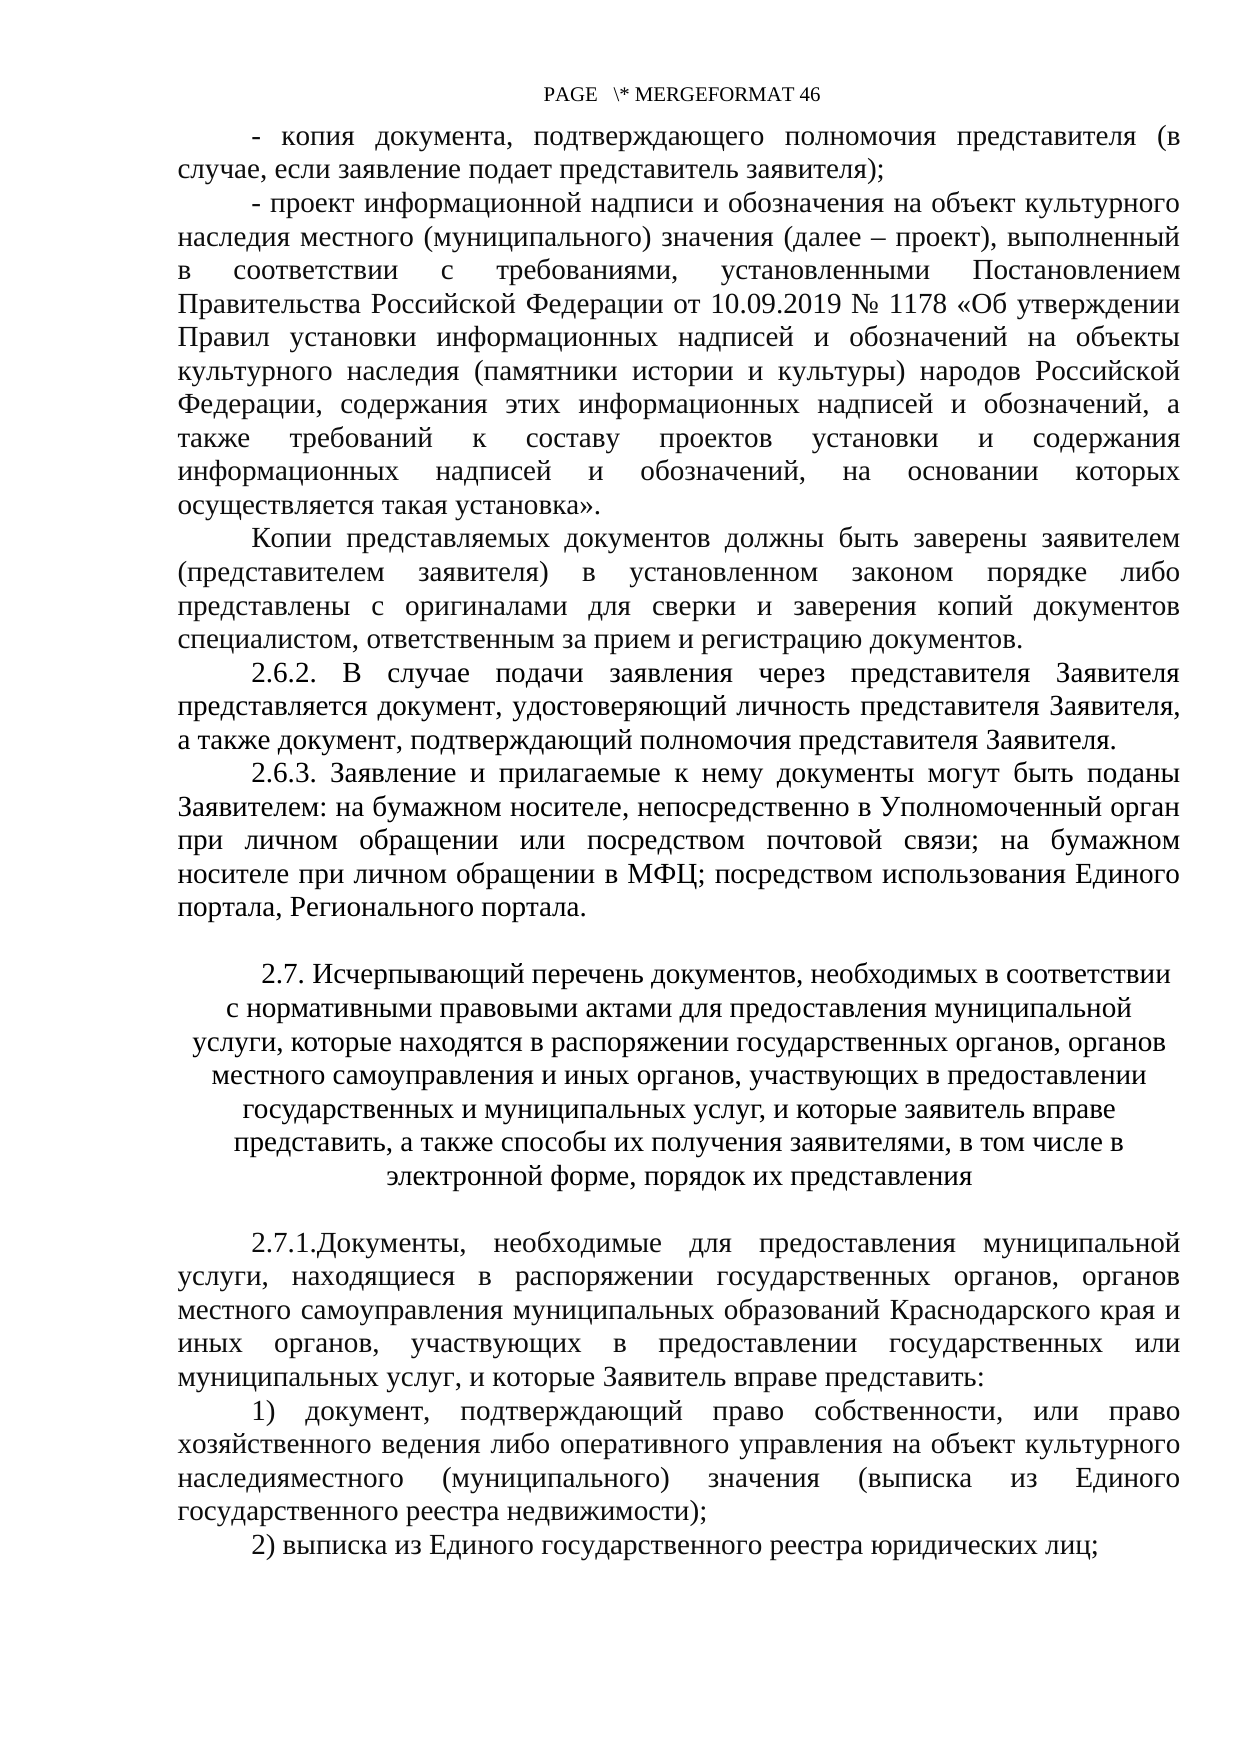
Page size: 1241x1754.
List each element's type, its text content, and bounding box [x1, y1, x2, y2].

text 2.6.2. В случае подачи заявления через представителя Заявителя представляется документ, удостоверяющий личность представителя Заявителя, а также документ, подтверждающий полномочия представителя Заявителя. [177, 655, 1181, 755]
text Копии представляемых документов должны быть заверены заявителем (представителем заявителя) в установленном законом порядке либо представлены с оригиналами для сверки и заверения копий документов специалистом, ответственным за прием и регистрацию документов. [177, 521, 1181, 655]
text 1) документ, подтверждающий право собственности, или право хозяйственного ведения либо оперативного управления на объект культурного наследияместного (муниципального) значения (выписка из Единого государственного реестра недвижимости); [177, 1393, 1181, 1527]
text - копия документа, подтверждающего полномочия представителя (в случае, если заявление подает представитель заявителя); [177, 118, 1181, 185]
text 2.7.1.Документы, необходимые для предоставления муниципальной услуги, находящиеся в распоряжении государственных органов, органов местного самоуправления муниципальных образований Краснодарского края и иных органов, участвующих в предоставлении государственных или муниципальных услуг, и которые Заявитель вправе представить: [177, 1225, 1181, 1393]
text 2.6.3. Заявление и прилагаемые к нему документы могут быть поданы Заявителем: на бумажном носителе, непосредственно в Уполномоченный орган при личном обращении или посредством почтовой связи; на бумажном носителе при личном обращении в МФЦ; посредством использования Единого портала, Регионального портала. [177, 755, 1181, 923]
text 2.7. Исчерпывающий перечень документов, необходимых в соответствии с нормативными правовыми актами для предоставления муниципальной услуги, которые находятся в распоряжении государственных органов, органов местного самоуправления и иных органов, участвующих в предоставлении государственных и муниципальных услуг, и которые заявитель вправе представить, а также способы их получения заявителями, в том числе в электронной форме, порядок их представления [177, 957, 1181, 1191]
text - проект информационной надписи и обозначения на объект культурного наследия местного (муниципального) значения (далее – проект), выполненный в соответствии с требованиями, установленными Постановлением Правительства Российской Федерации от 10.09.2019 № 1178 «Об утверждении Правил установки информационных надписей и обозначений на объекты культурного наследия (памятники истории и культуры) народов Российской Федерации, содержания этих информационных надписей и обозначений, а также требований к составу проектов установки и содержания информационных надписей и обозначений, на основании которых осуществляется такая установка». [177, 185, 1181, 521]
text 2) выписка из Единого государственного реестра юридических лиц; [177, 1527, 1181, 1560]
